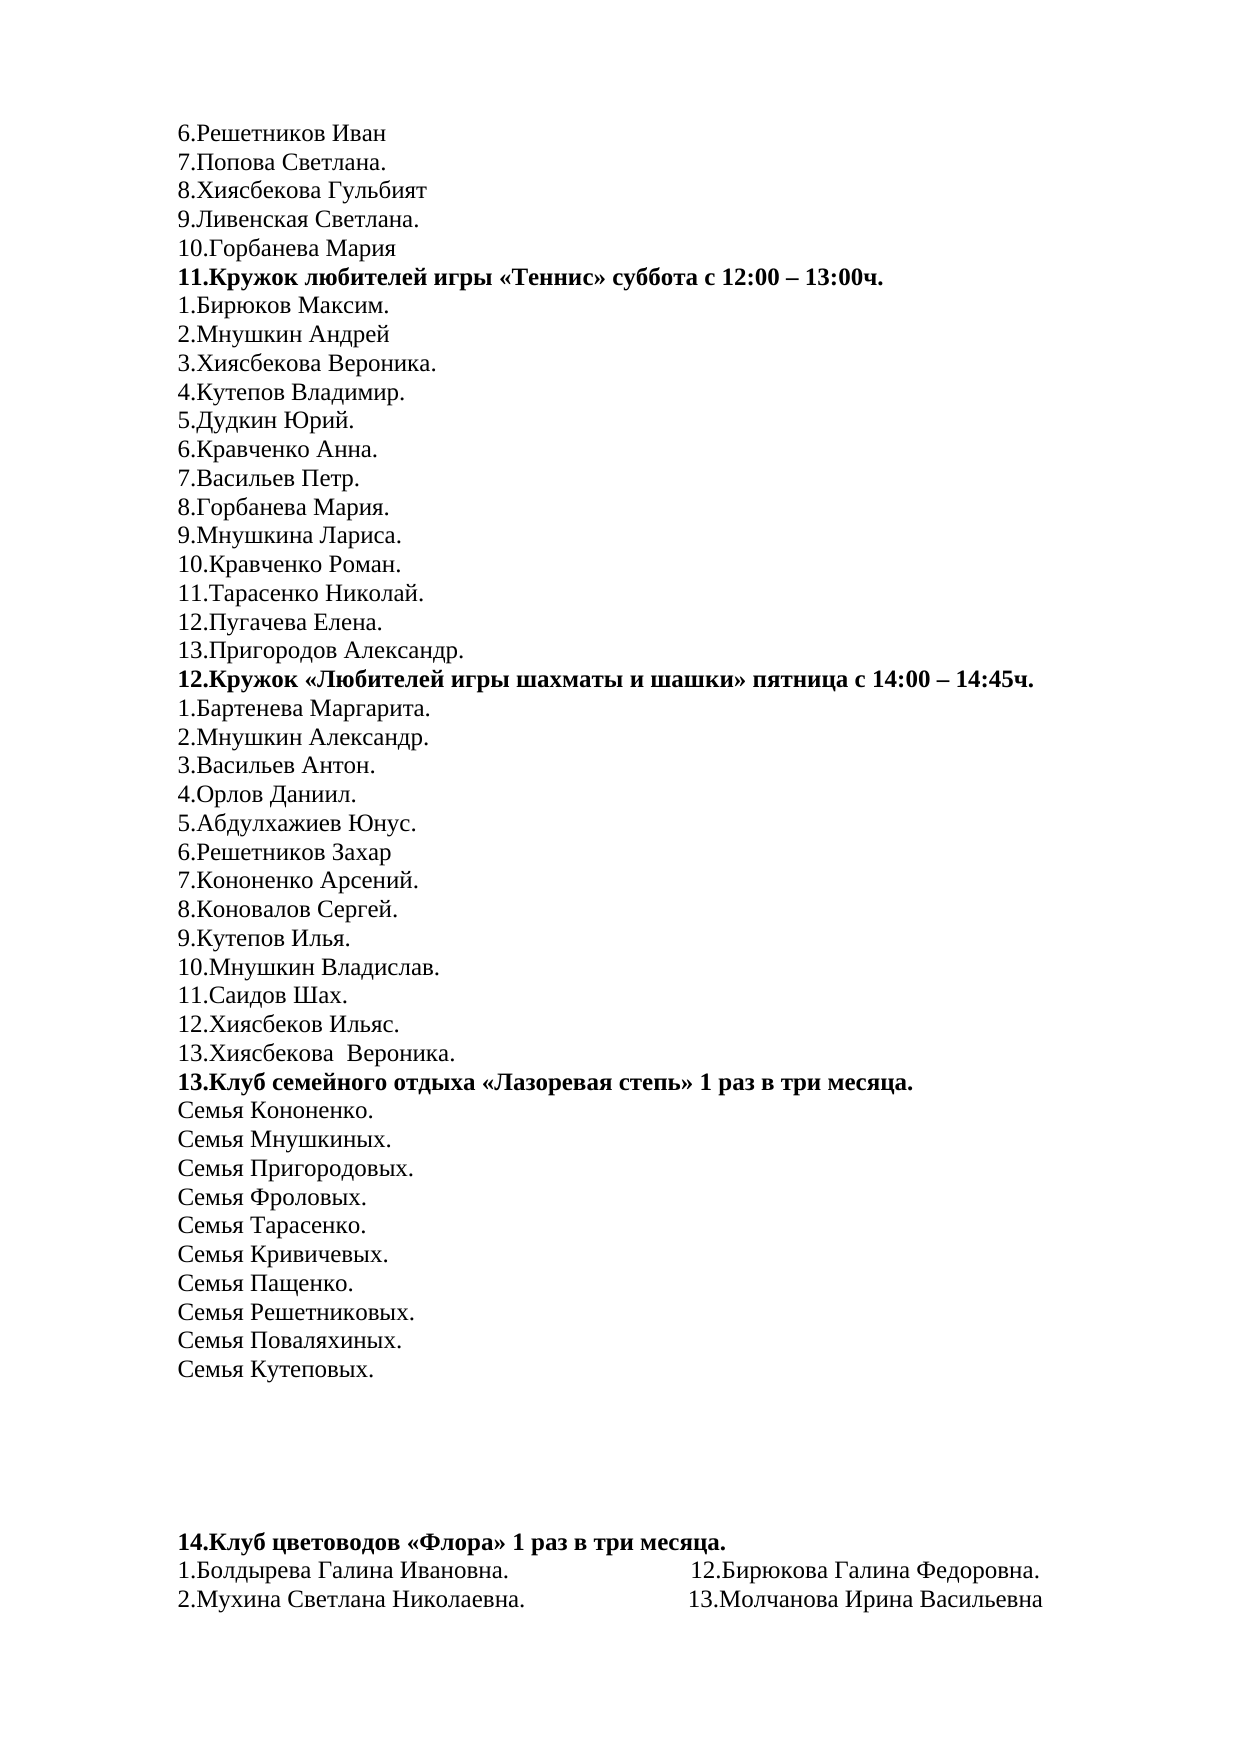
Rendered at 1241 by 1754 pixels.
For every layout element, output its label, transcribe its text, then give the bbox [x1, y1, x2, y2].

text 5.Абдулхажиев Юнус. [177, 808, 1152, 837]
text 1.Болдырева Галина Ивановна. 12.Бирюкова Галина Федоровна. [177, 1556, 1152, 1584]
text 8.Горбанева Мария. [177, 492, 1152, 521]
text 3.Хиясбекова Вероника. [177, 348, 1152, 377]
text Семья Кутеповых. [177, 1354, 1152, 1383]
text 9.Кутепов Илья. [177, 923, 1152, 952]
text 7.Васильев Петр. [177, 463, 1152, 492]
text 9.Мнушкина Лариса. [177, 521, 1152, 549]
text 1.Бартенева Маргарита. [177, 693, 1152, 722]
text Семья Пащенко. [177, 1268, 1152, 1297]
text 1.Бирюков Максим. [177, 291, 1152, 319]
text Семья Поваляхиных. [177, 1326, 1152, 1354]
text 12.Пугачева Елена. [177, 607, 1152, 636]
text 13.Клуб семейного отдыха «Лазоревая степь» 1 раз в три месяца. [177, 1067, 1152, 1096]
text 7.Кононенко Арсений. [177, 866, 1152, 894]
text Семья Мнушкиных. [177, 1124, 1152, 1153]
text 12.Кружок «Любителей игры шахматы и шашки» пятница с 14:00 – 14:45ч. [177, 664, 1152, 693]
text Семья Кривичевых. [177, 1239, 1152, 1268]
text 6.Решетников Иван [177, 118, 1152, 147]
text 2.Мнушкин Андрей [177, 319, 1152, 348]
text 6.Решетников Захар [177, 837, 1152, 866]
text 11.Тарасенко Николай. [177, 578, 1152, 607]
text 5.Дудкин Юрий. [177, 406, 1152, 434]
text 2.Мухина Светлана Николаевна. 13.Молчанова Ирина Васильевна [177, 1584, 1152, 1613]
text 11.Саидов Шах. [177, 981, 1152, 1009]
text 4.Орлов Даниил. [177, 779, 1152, 808]
text 10.Мнушкин Владислав. [177, 952, 1152, 981]
text 8.Коновалов Сергей. [177, 894, 1152, 923]
text 14.Клуб цветоводов «Флора» 1 раз в три месяца. [177, 1527, 1152, 1556]
text 6.Кравченко Анна. [177, 434, 1152, 463]
text 2.Мнушкин Александр. [177, 722, 1152, 751]
text 13.Хиясбекова Вероника. [177, 1038, 1152, 1067]
text 10.Кравченко Роман. [177, 549, 1152, 578]
text 3.Васильев Антон. [177, 751, 1152, 779]
text Семья Решетниковых. [177, 1297, 1152, 1326]
text 9.Ливенская Светлана. [177, 204, 1152, 233]
text 7.Попова Светлана. [177, 147, 1152, 176]
text Семья Тарасенко. [177, 1211, 1152, 1239]
text 4.Кутепов Владимир. [177, 377, 1152, 406]
text 13.Пригородов Александр. [177, 636, 1152, 664]
text Семья Пригородовых. [177, 1153, 1152, 1182]
text 11.Кружок любителей игры «Теннис» суббота с 12:00 – 13:00ч. [177, 262, 1152, 291]
text 8.Хиясбекова Гульбият [177, 176, 1152, 204]
text Семья Фроловых. [177, 1182, 1152, 1211]
text 10.Горбанева Мария [177, 233, 1152, 262]
text Семья Кононенко. [177, 1096, 1152, 1124]
text 12.Хиясбеков Ильяс. [177, 1009, 1152, 1038]
